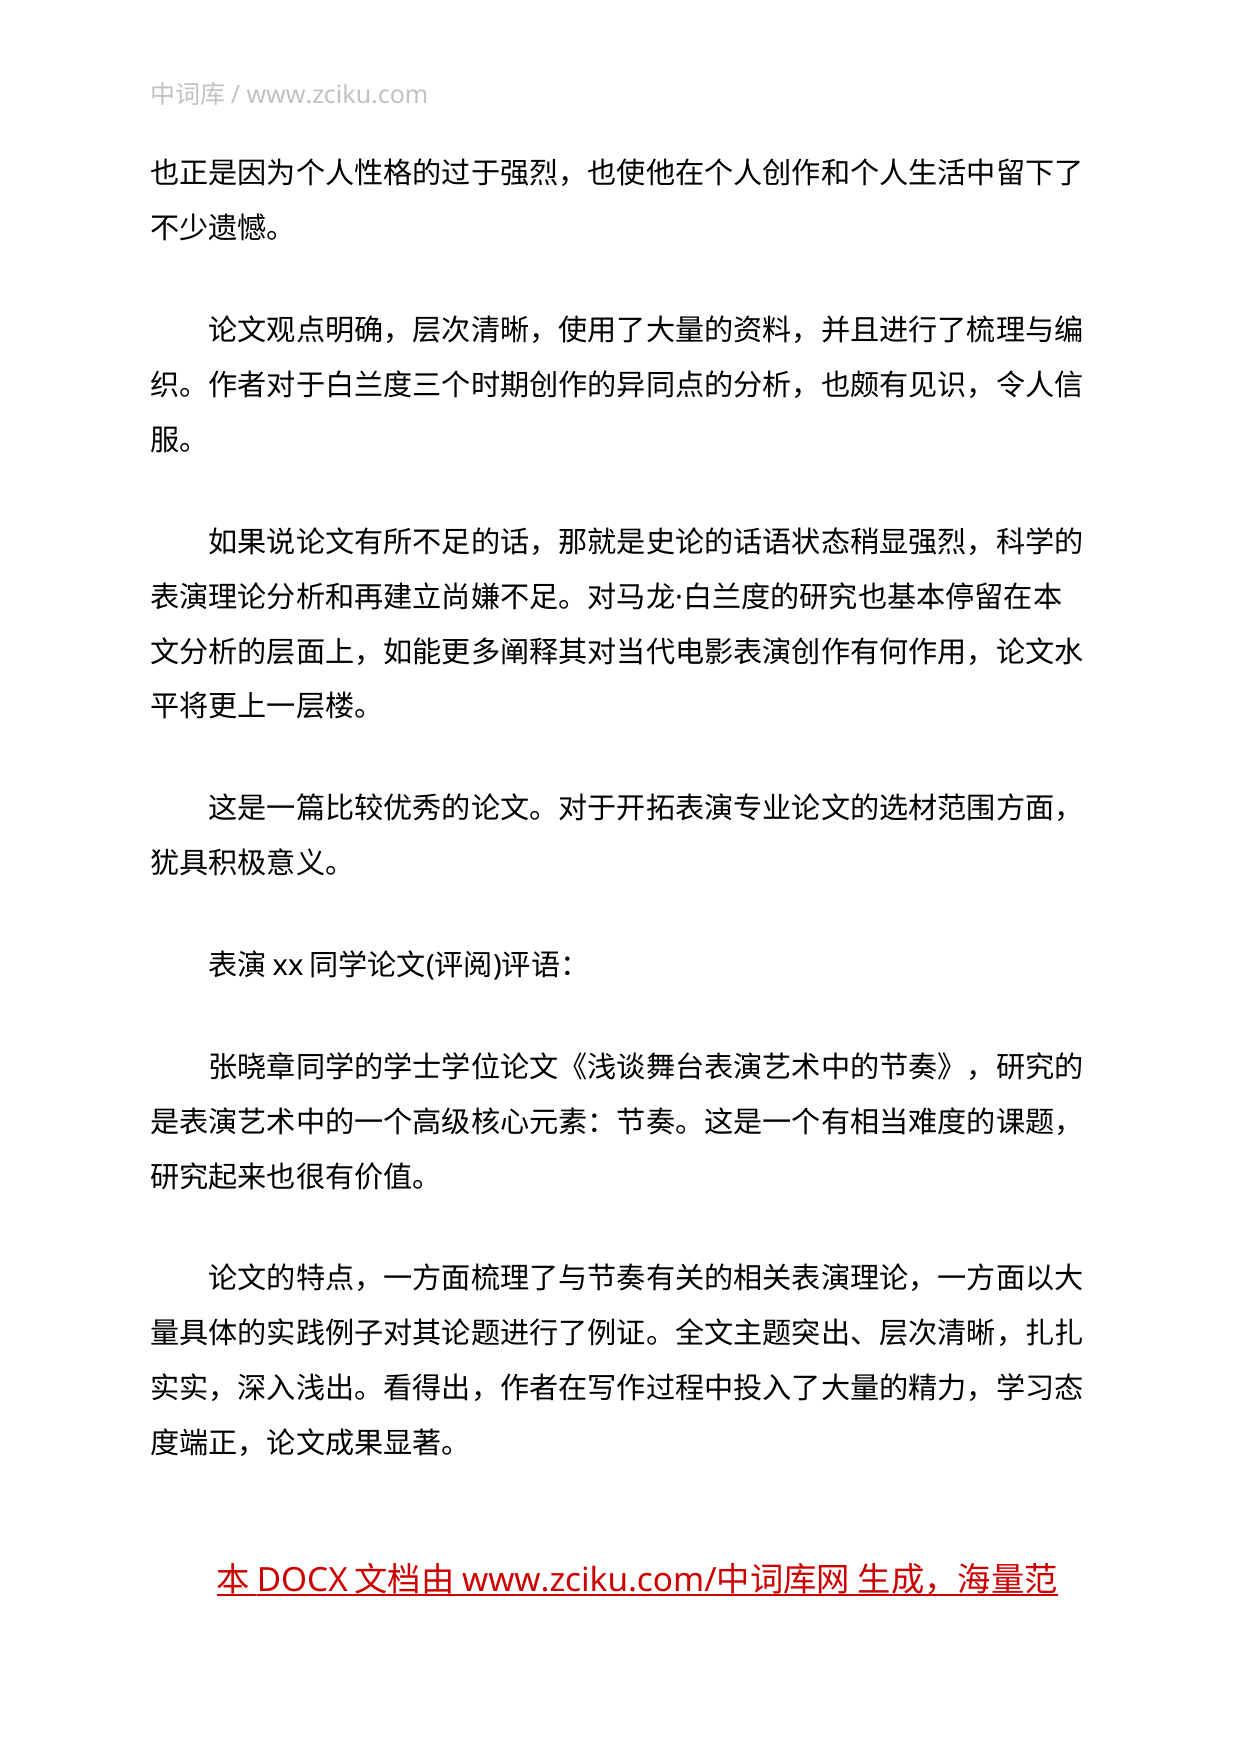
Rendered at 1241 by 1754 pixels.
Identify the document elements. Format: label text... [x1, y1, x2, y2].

text 如果说论文有所不足的话，那就是史论的话语状态稍显强烈，科学的表演理论分析和再建立尚嫌不足。对马龙·白兰度的研究也基本停留在本文分析的层面上，如能更多阐释其对当代电影表演创作有何作用，论文水平将更上一层楼。 [150, 518, 1090, 725]
text 论文观点明确，层次清晰，使用了大量的资料，并且进行了梳理与编织。作者对于白兰度三个时期创作的异同点的分析，也颇有见识，令人信服。 [150, 307, 1090, 459]
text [150, 1553, 1090, 1601]
text 张晓章同学的学士学位论文《浅谈舞台表演艺术中的节奏》，研究的是表演艺术中的一个高级核心元素：节奏。这是一个有相当难度的课题，研究起来也很有价值。 [150, 1043, 1090, 1196]
text 论文的特点，一方面梳理了与节奏有关的相关表演理论，一方面以大量具体的实践例子对其论题进行了例证。全文主题突出、层次清晰，扎扎实实，深入浅出。看得出，作者在写作过程中投入了大量的精力，学习态度端正，论文成果显著。 [150, 1255, 1090, 1462]
text 表演xx同学论文(评阅)评语： [150, 941, 1090, 984]
text 这是一篇比较优秀的论文。对于开拓表演专业论文的选材范围方面，犹具积极意义。 [150, 785, 1090, 882]
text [150, 150, 1090, 247]
